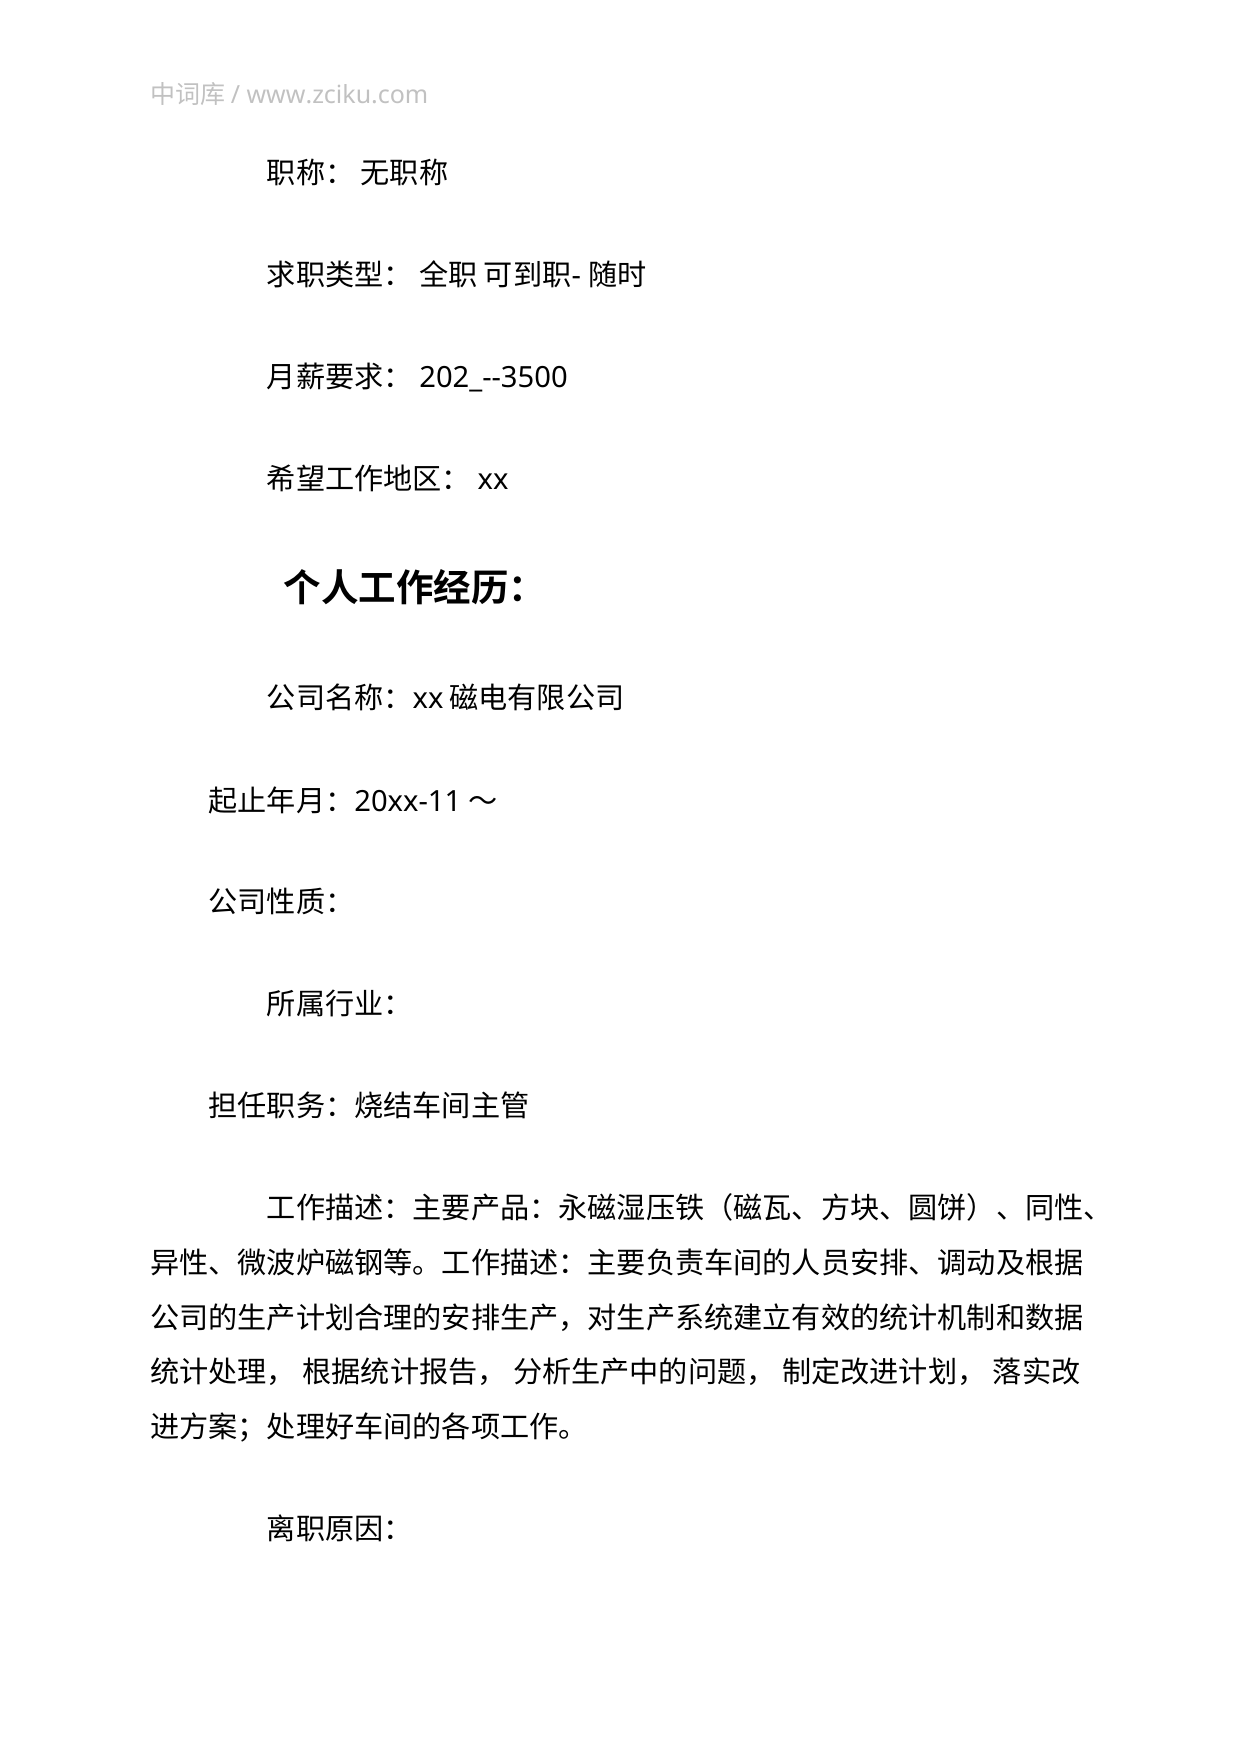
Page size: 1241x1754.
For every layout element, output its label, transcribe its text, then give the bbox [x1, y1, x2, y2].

text 月薪要求： 202_--3500 [150, 354, 1090, 396]
text 希望工作地区： xx [150, 456, 1090, 498]
text 个人工作经历： [150, 558, 1090, 612]
text 所属行业： [150, 981, 1090, 1023]
text 公司性质： [150, 879, 1090, 921]
text 起止年月：20xx-11 ～ [150, 777, 1090, 819]
text 职称： 无职称 [150, 150, 1090, 192]
text 公司名称：xx磁电有限公司 [150, 675, 1090, 717]
text 工作描述：主要产品：永磁湿压铁（磁瓦、方块、圆饼）、同性、异性、微波炉磁钢等。工作描述：主要负责车间的人员安排、调动及根据公司的生产计划合理的安排生产，对生产系统建立有效的统计机制和数据统计处理， 根据统计报告， 分析生产中的问题， 制定改进计划， 落实改进方案；处理好车间的各项工作。 [150, 1184, 1090, 1446]
text 求职类型： 全职 可到职- 随时 [150, 252, 1090, 294]
text 担任职务：烧结车间主管 [150, 1083, 1090, 1125]
text 离职原因： [150, 1506, 1090, 1548]
